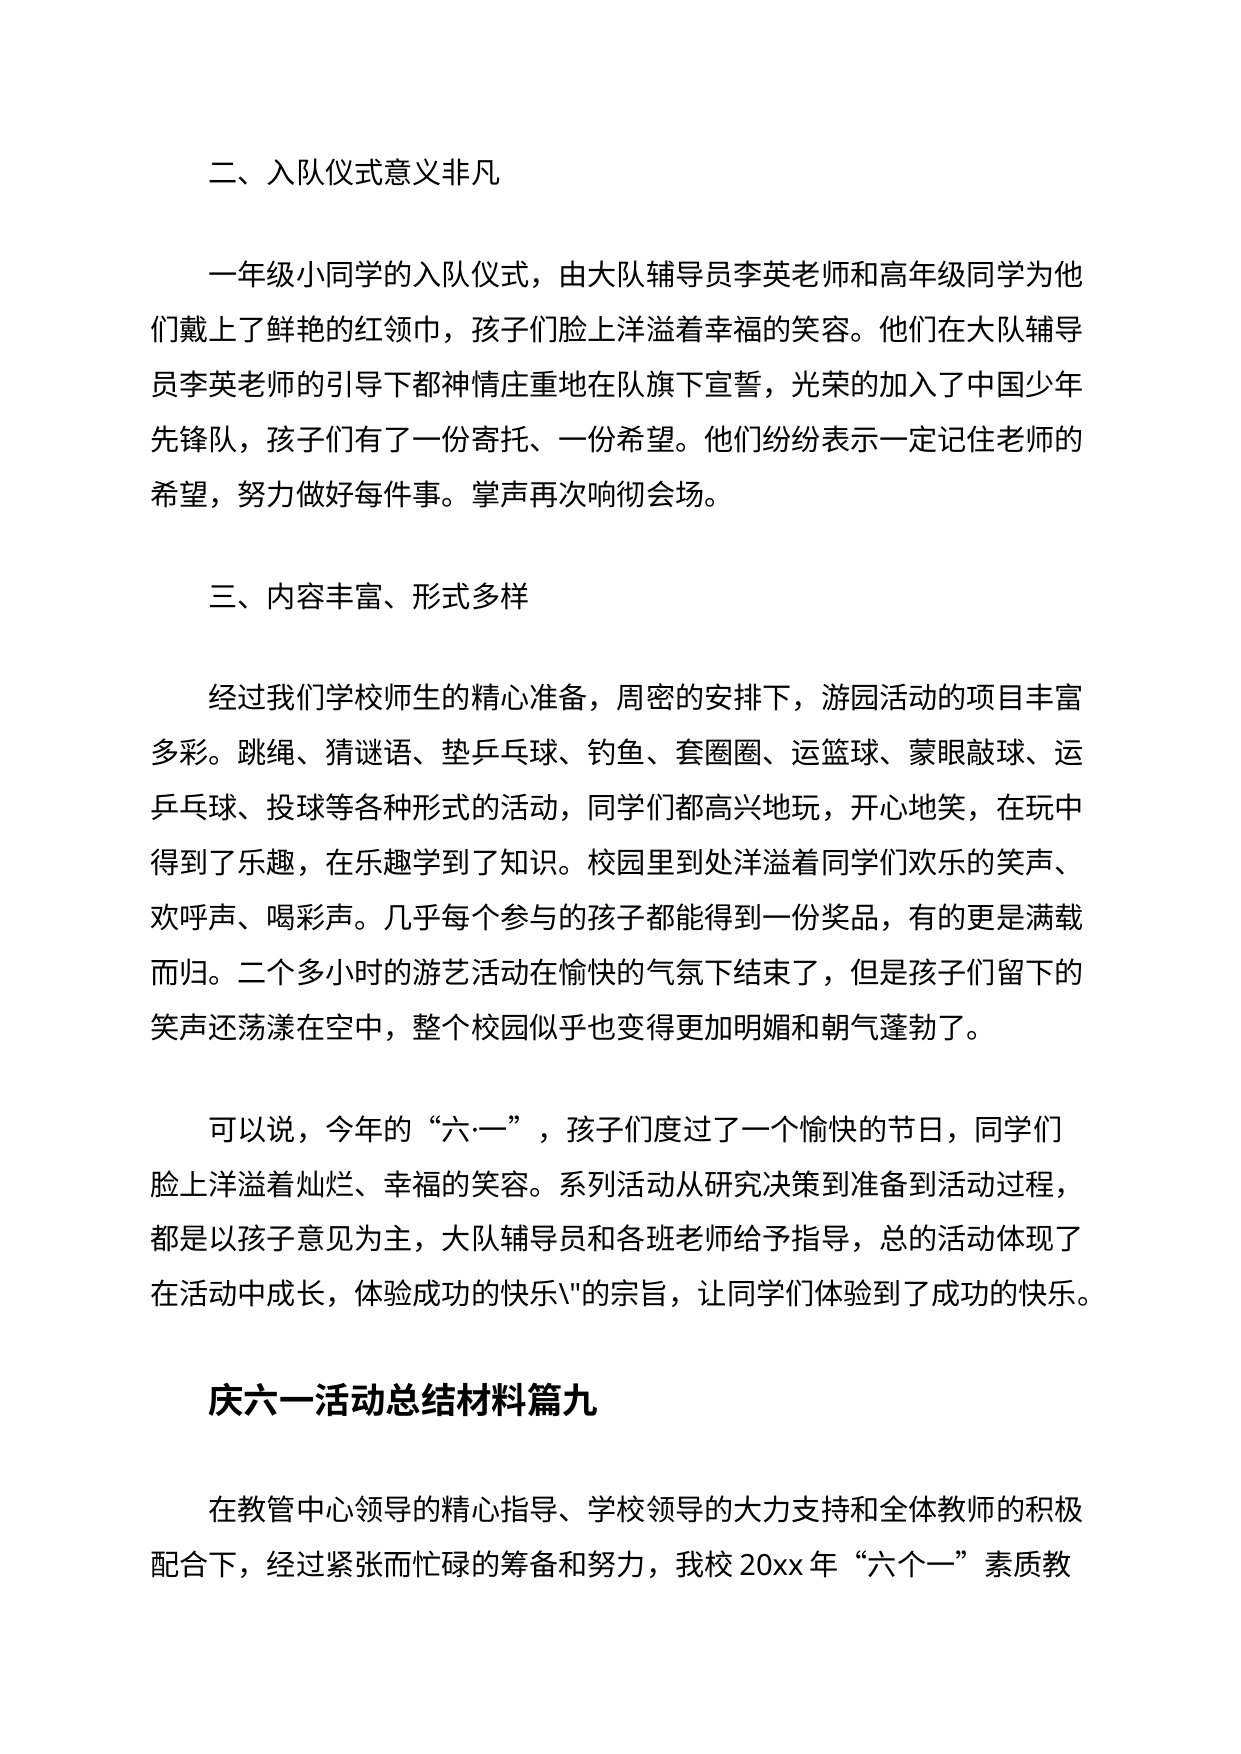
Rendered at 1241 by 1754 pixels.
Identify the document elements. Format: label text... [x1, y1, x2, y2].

text 二、入队仪式意义非凡 [150, 150, 1090, 192]
text 可以说，今年的“六·一”，孩子们度过了一个愉快的节日，同学们脸上洋溢着灿烂、幸福的笑容。系列活动从研究决策到准备到活动过程，都是以孩子意见为主，大队辅导员和各班老师给予指导，总的活动体现了在活动中成长，体验成功的快乐\"的宗旨，让同学们体验到了成功的快乐。 [150, 1106, 1090, 1313]
text 庆六一活动总结材料篇九 [150, 1373, 1090, 1424]
text 一年级小同学的入队仪式，由大队辅导员李英老师和高年级同学为他们戴上了鲜艳的红领巾，孩子们脸上洋溢着幸福的笑容。他们在大队辅导员李英老师的引导下都神情庄重地在队旗下宣誓，光荣的加入了中国少年先锋队，孩子们有了一份寄托、一份希望。他们纷纷表示一定记住老师的希望，努力做好每件事。掌声再次响彻会场。 [150, 252, 1090, 514]
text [150, 1486, 1090, 1583]
text 经过我们学校师生的精心准备，周密的安排下，游园活动的项目丰富多彩。跳绳、猜谜语、垫乒乓球、钓鱼、套圈圈、运篮球、蒙眼敲球、运乒乓球、投球等各种形式的活动，同学们都高兴地玩，开心地笑，在玩中得到了乐趣，在乐趣学到了知识。校园里到处洋溢着同学们欢乐的笑声、欢呼声、喝彩声。几乎每个参与的孩子都能得到一份奖品，有的更是满载而归。二个多小时的游艺活动在愉快的气氛下结束了，但是孩子们留下的笑声还荡漾在空中，整个校园似乎也变得更加明媚和朝气蓬勃了。 [150, 675, 1090, 1047]
text 三、内容丰富、形式多样 [150, 573, 1090, 615]
